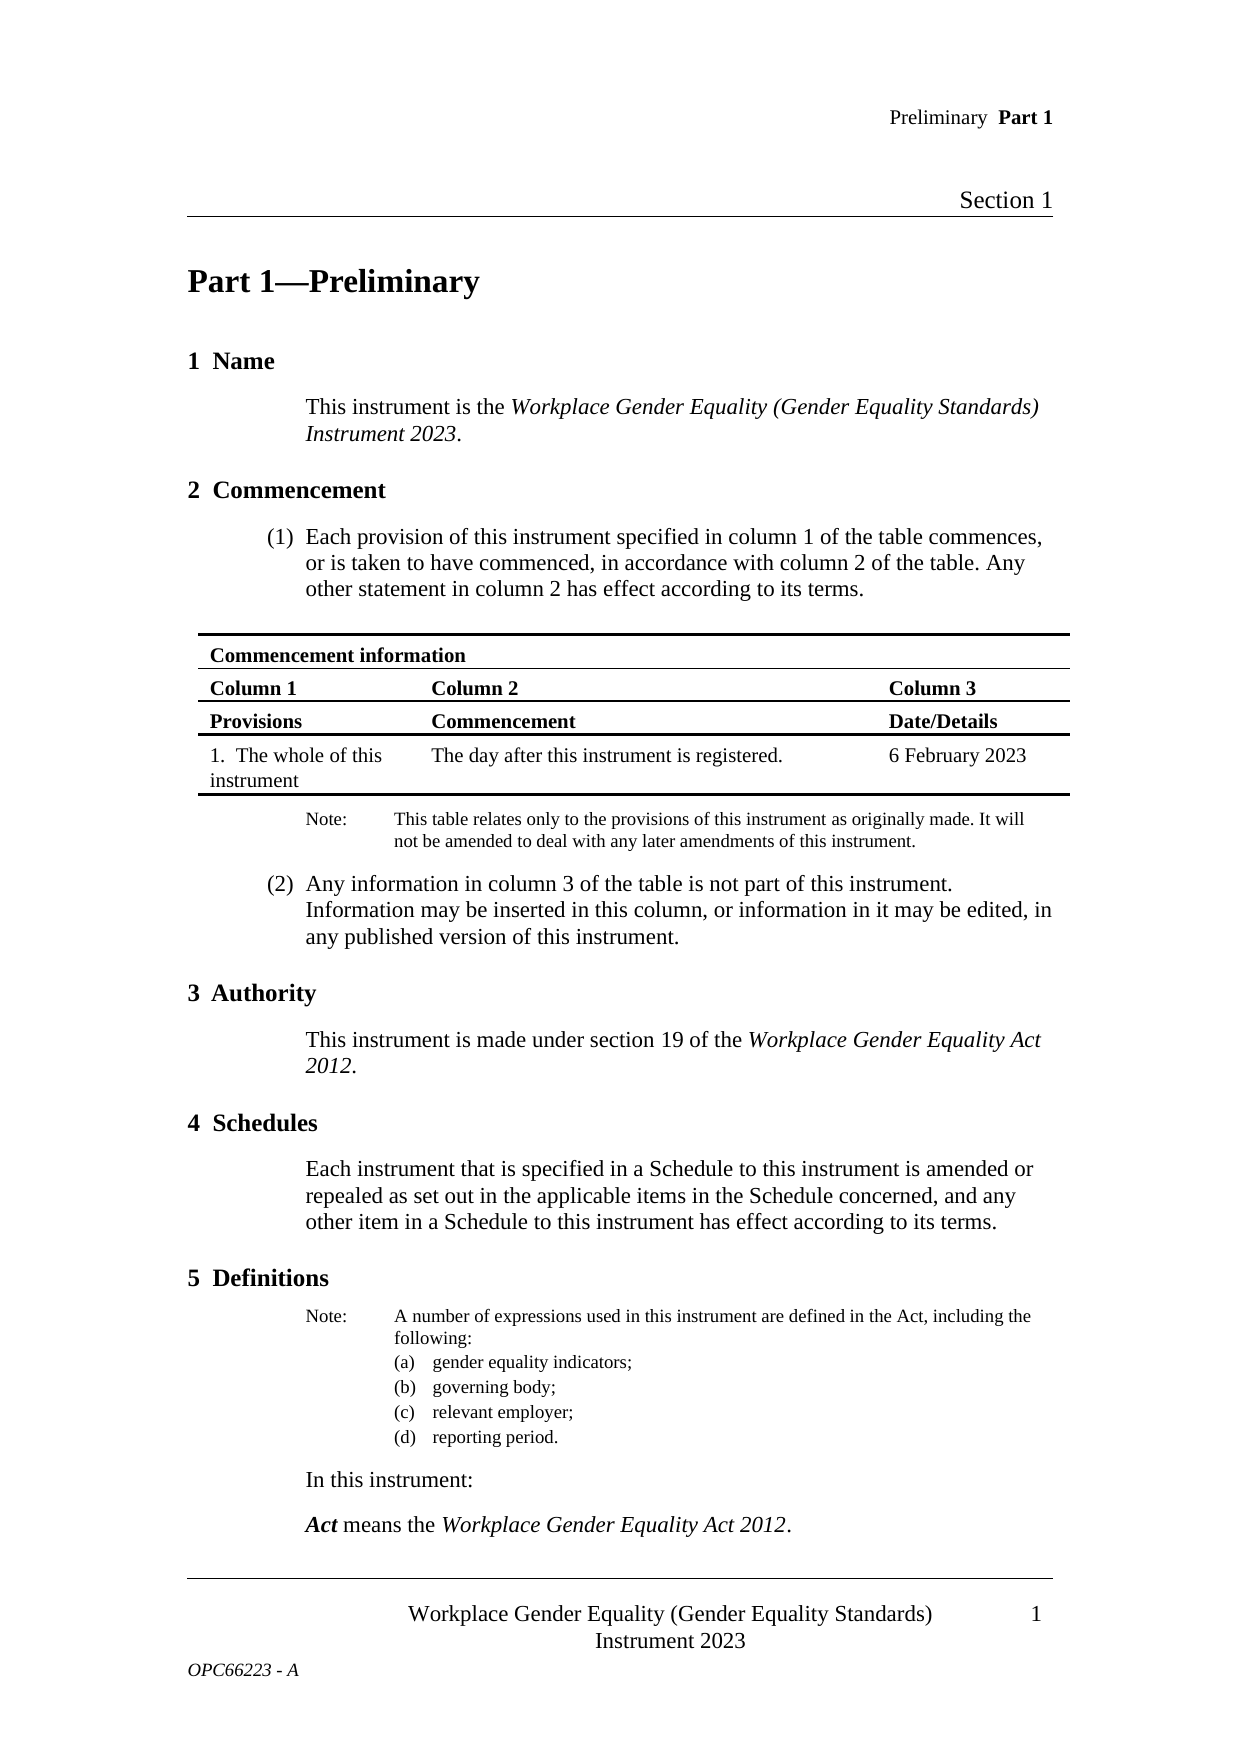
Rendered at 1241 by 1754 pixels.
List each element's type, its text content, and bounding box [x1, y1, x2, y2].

table_cell Commencement [420, 702, 878, 733]
text 5 Definitions [187, 1263, 1053, 1292]
text 4 Schedules [187, 1108, 1053, 1137]
text 2 Commencement [187, 475, 1053, 504]
text Each instrument that is specified in a Schedule to this instrument is amended or repealed as set out in the applicable items in the Schedule concerned, and any other item in a Schedule to this instrument has effect according to its terms. [187, 1155, 1053, 1234]
table_cell Date/Details [878, 702, 1069, 733]
table_cell Column 2 [420, 669, 878, 700]
text This instrument is the Workplace Gender Equality (Gender Equality Standards) Instrument 2023. [187, 393, 1053, 446]
table_cell The day after this instrument is registered. [420, 736, 878, 792]
text Note: This table relates only to the provisions of this instrument as originally made. It will not be amended to deal with any later amendments of this instrument. [305, 808, 1053, 851]
table_cell Column 1 [198, 669, 420, 700]
text 1 Name [187, 346, 1053, 375]
text Part 1—Preliminary [187, 262, 1053, 300]
table_cell 1. The whole of this instrument [198, 736, 420, 792]
text (a) gender equality indicators; [394, 1352, 1053, 1373]
text (c) relevant employer; [394, 1402, 1053, 1422]
text This instrument is made under section 19 of the Workplace Gender Equality Act 2012. [187, 1026, 1053, 1079]
text Act means the Workplace Gender Equality Act 2012. [305, 1511, 1053, 1537]
text (2) Any information in column 3 of the table is not part of this instrument. Information may be inserted in this column, or information in it may be edited, in any published version of this instrument. [187, 870, 1053, 949]
table_cell Column 3 [878, 669, 1069, 700]
text (1) Each provision of this instrument specified in column 1 of the table commences, or is taken to have commenced, in accordance with column 2 of the table. Any other statement in column 2 has effect according to its terms. [187, 523, 1053, 602]
text In this instrument: [187, 1466, 1053, 1492]
text 3 Authority [187, 978, 1053, 1007]
table_cell 6 February 2023 [878, 736, 1069, 792]
text (b) governing body; [394, 1377, 1053, 1398]
text (d) reporting period. [394, 1427, 1053, 1447]
table_cell Provisions [198, 702, 420, 733]
table_header Commencement information [198, 636, 1069, 667]
text Note: A number of expressions used in this instrument are defined in the Act, including the following: [305, 1305, 1053, 1348]
